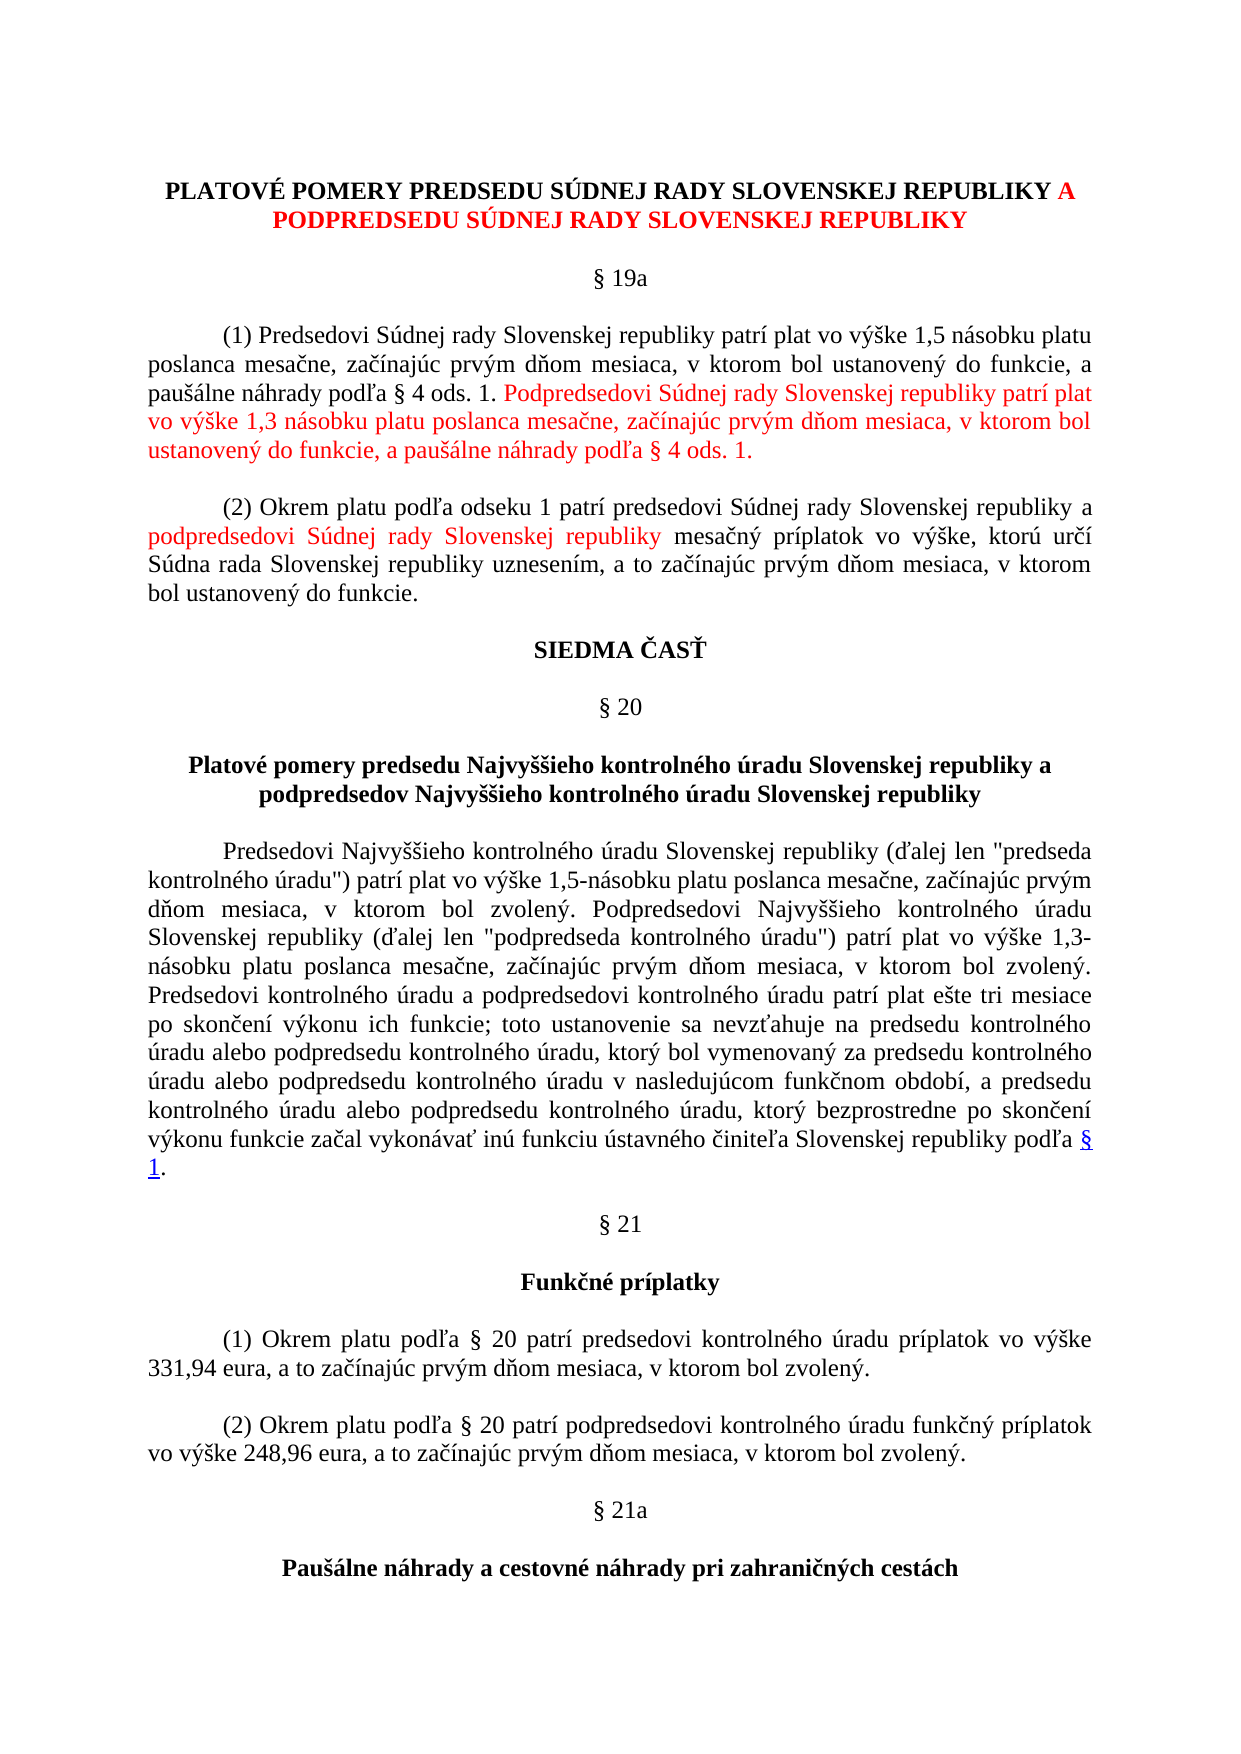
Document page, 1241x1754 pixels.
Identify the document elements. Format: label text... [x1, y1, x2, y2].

text § 21 [148, 1209, 1092, 1238]
text Platové pomery predsedu Najvyššieho kontrolného úradu Slovenskej republiky a podpredsedov Najvyššieho kontrolného úradu Slovenskej republiky [148, 750, 1092, 807]
text PLATOVÉ POMERY PREDSEDU SÚDNEJ RADY SLOVENSKEJ REPUBLIKY A PODPREDSEDU SÚDNEJ RADY SLOVENSKEJ REPUBLIKY [148, 176, 1092, 234]
text SIEDMA ČASŤ [148, 635, 1092, 664]
text § 19a [148, 263, 1092, 291]
text Paušálne náhrady a cestovné náhrady pri zahraničných cestách [148, 1553, 1092, 1582]
text (1) Okrem platu podľa § 20 patrí predsedovi kontrolného úradu príplatok vo výške 331,94 eura, a to začínajúc prvým dňom mesiaca, v ktorom bol zvolený. [148, 1324, 1092, 1382]
text § 20 [148, 692, 1092, 721]
text (2) Okrem platu podľa § 20 patrí podpredsedovi kontrolného úradu funkčný príplatok vo výške 248,96 eura, a to začínajúc prvým dňom mesiaca, v ktorom bol zvolený. [148, 1410, 1092, 1467]
text (1) Predsedovi Súdnej rady Slovenskej republiky patrí plat vo výške 1,5 násobku platu poslanca mesačne, začínajúc prvým dňom mesiaca, v ktorom bol ustanovený do funkcie, a paušálne náhrady podľa § 4 ods. 1. Podpredsedovi Súdnej rady Slovenskej republiky patrí plat vo výške 1,3 násobku platu poslanca mesačne, začínajúc prvým dňom mesiaca, v ktorom bol ustanovený do funkcie, a paušálne náhrady podľa § 4 ods. 1. [148, 320, 1092, 464]
text Predsedovi Najvyššieho kontrolného úradu Slovenskej republiky (ďalej len "predseda kontrolného úradu") patrí plat vo výške 1,5-násobku platu poslanca mesačne, začínajúc prvým dňom mesiaca, v ktorom bol zvolený. Podpredsedovi Najvyššieho kontrolného úradu Slovenskej republiky (ďalej len "podpredseda kontrolného úradu") patrí plat vo výške 1,3-násobku platu poslanca mesačne, začínajúc prvým dňom mesiaca, v ktorom bol zvolený. Predsedovi kontrolného úradu a podpredsedovi kontrolného úradu patrí plat ešte tri mesiace po skončení výkonu ich funkcie; toto ustanovenie sa nevzťahuje na predsedu kontrolného úradu alebo podpredsedu kontrolného úradu, ktorý bol vymenovaný za predsedu kontrolného úradu alebo podpredsedu kontrolného úradu v nasledujúcom funkčnom období, a predsedu kontrolného úradu alebo podpredsedu kontrolného úradu, ktorý bezprostredne po skončení výkonu funkcie začal vykonávať inú funkciu ústavného činiteľa Slovenskej republiky podľa § 1. [148, 836, 1092, 1181]
text (2) Okrem platu podľa odseku 1 patrí predsedovi Súdnej rady Slovenskej republiky a podpredsedovi Súdnej rady Slovenskej republiky mesačný príplatok vo výške, ktorú určí Súdna rada Slovenskej republiky uznesením, a to začínajúc prvým dňom mesiaca, v ktorom bol ustanovený do funkcie. [148, 492, 1092, 607]
text Funkčné príplatky [148, 1267, 1092, 1296]
text § 21a [148, 1495, 1092, 1524]
